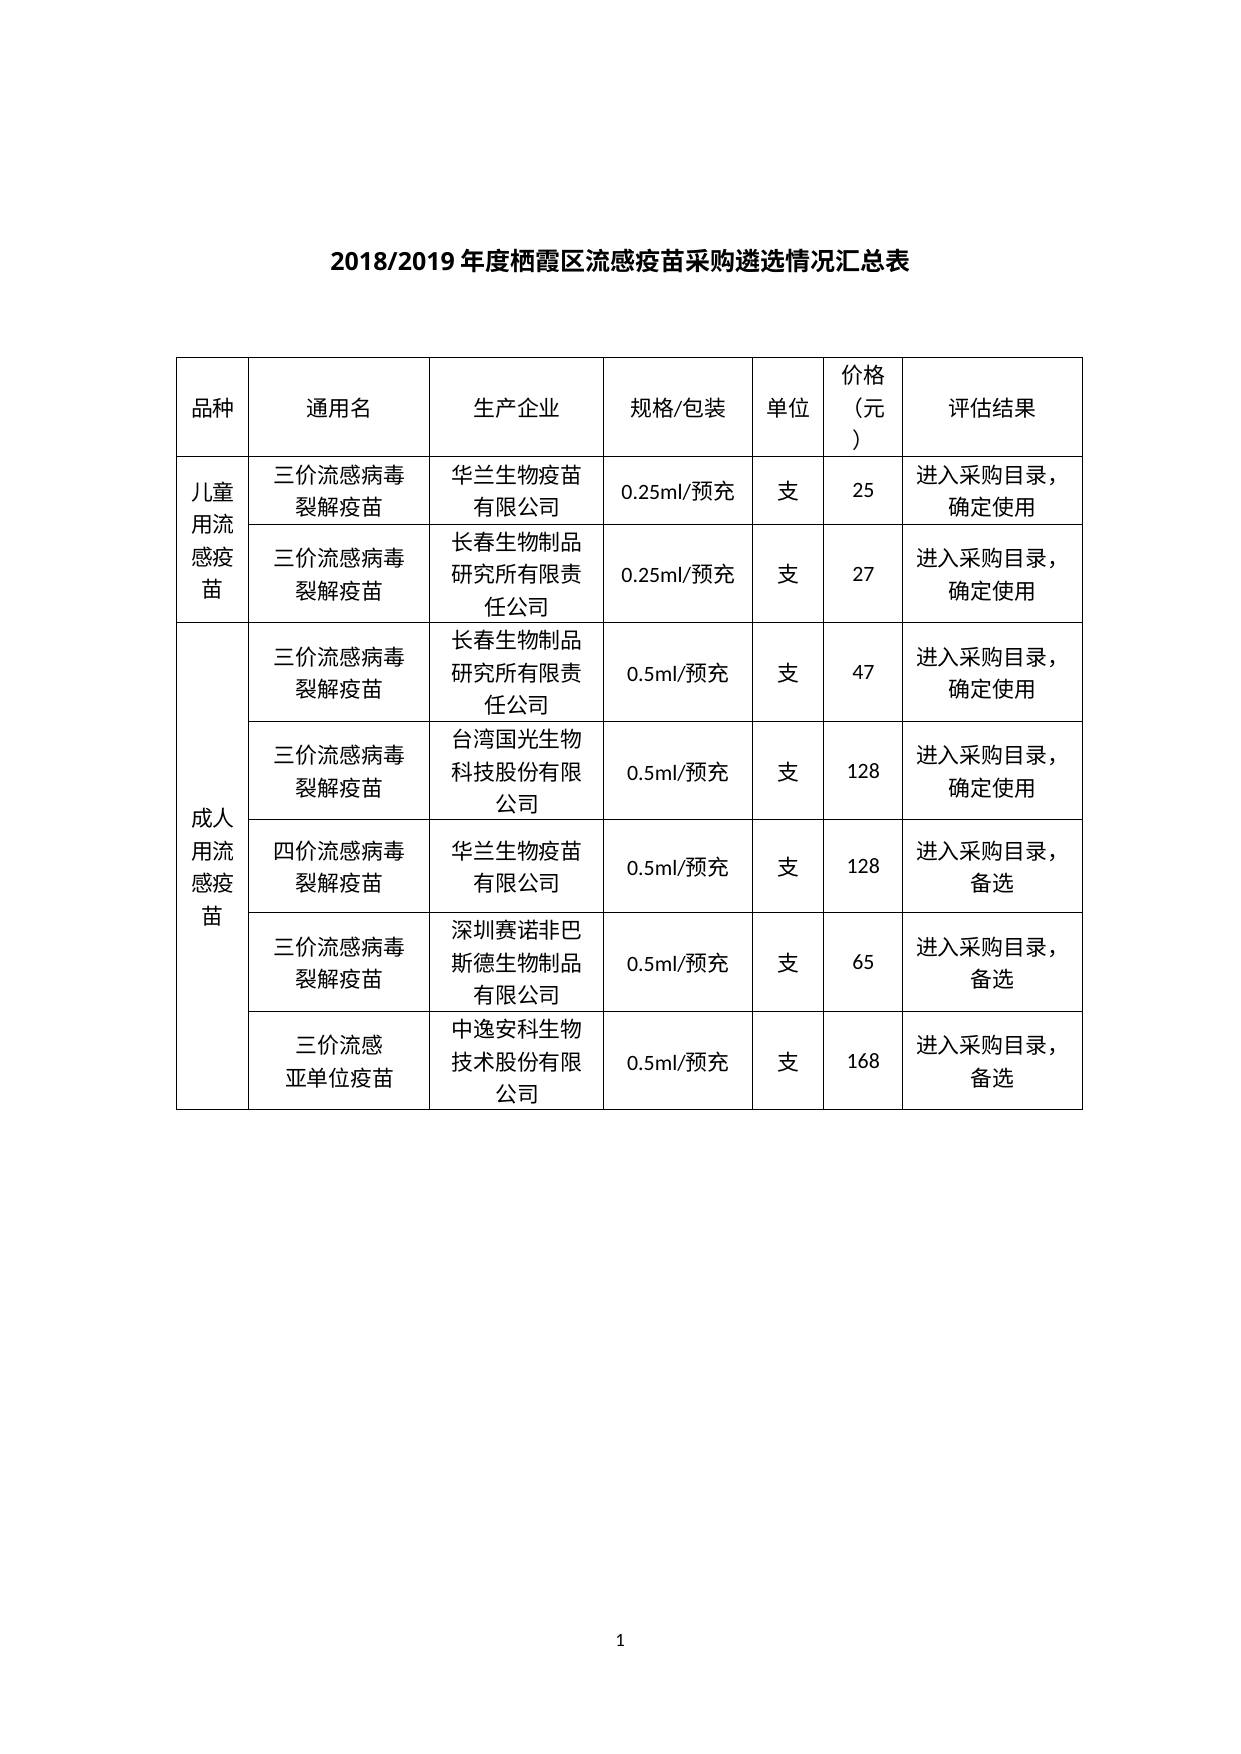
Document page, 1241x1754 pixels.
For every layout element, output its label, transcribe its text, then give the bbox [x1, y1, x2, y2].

table_cell 三价流感病毒 裂解疫苗 [249, 623, 429, 721]
table_cell 128 [824, 820, 902, 912]
table_cell 进入采购目录，确定使用 [903, 623, 1082, 721]
table_cell 进入采购目录，确定使用 [903, 722, 1082, 819]
table_cell 儿童用流感疫苗 [177, 457, 248, 622]
table_header 价格（元） [824, 358, 902, 456]
table_header 评估结果 [903, 358, 1082, 456]
table_cell 三价流感病毒 裂解疫苗 [249, 457, 429, 523]
table_cell 支 [753, 457, 823, 523]
table_cell 0.5ml/预充 [604, 1012, 752, 1109]
table_cell 0.5ml/预充 [604, 820, 752, 912]
table_header 通用名 [249, 358, 429, 456]
table_cell 0.25ml/预充 [604, 525, 752, 622]
table_cell 支 [753, 525, 823, 622]
table_cell 三价流感病毒 裂解疫苗 [249, 525, 429, 622]
table_cell 长春生物制品研究所有限责任公司 [430, 623, 603, 721]
table_cell 0.5ml/预充 [604, 722, 752, 819]
table_cell 三价流感 亚单位疫苗 [249, 1012, 429, 1109]
table_cell 65 [824, 913, 902, 1011]
table_cell 三价流感病毒 裂解疫苗 [249, 913, 429, 1011]
table_cell 华兰生物疫苗有限公司 [430, 457, 603, 523]
table_cell 47 [824, 623, 902, 721]
table_cell 支 [753, 1012, 823, 1109]
table_header 单位 [753, 358, 823, 456]
table_cell 进入采购目录，备选 [903, 1012, 1082, 1109]
table_cell 支 [753, 623, 823, 721]
table_cell 中逸安科生物技术股份有限公司 [430, 1012, 603, 1109]
table_cell 0.5ml/预充 [604, 623, 752, 721]
table_cell 支 [753, 820, 823, 912]
table_cell 长春生物制品研究所有限责任公司 [430, 525, 603, 622]
table_cell 三价流感病毒 裂解疫苗 [249, 722, 429, 819]
table_cell 128 [824, 722, 902, 819]
table_cell 四价流感病毒 裂解疫苗 [249, 820, 429, 912]
table_cell 进入采购目录，确定使用 [903, 457, 1082, 523]
table_cell 168 [824, 1012, 902, 1109]
table_cell 支 [753, 722, 823, 819]
text 2018/2019年度栖霞区流感疫苗采购遴选情况汇总表 [187, 227, 1053, 292]
table_cell 深圳赛诺非巴斯德生物制品有限公司 [430, 913, 603, 1011]
table_cell 华兰生物疫苗有限公司 [430, 820, 603, 912]
table_cell 0.25ml/预充 [604, 457, 752, 523]
table_cell 成人用流感疫苗 [177, 623, 248, 1109]
table_header 品种 [177, 358, 248, 456]
table_cell 支 [753, 913, 823, 1011]
table_cell 0.5ml/预充 [604, 913, 752, 1011]
table_header 规格/包装 [604, 358, 752, 456]
table_header 生产企业 [430, 358, 603, 456]
table_cell 进入采购目录，确定使用 [903, 525, 1082, 622]
table_cell 27 [824, 525, 902, 622]
table_cell 25 [824, 457, 902, 523]
table_cell 进入采购目录，备选 [903, 913, 1082, 1011]
table_cell 进入采购目录，备选 [903, 820, 1082, 912]
table_cell 台湾国光生物科技股份有限公司 [430, 722, 603, 819]
